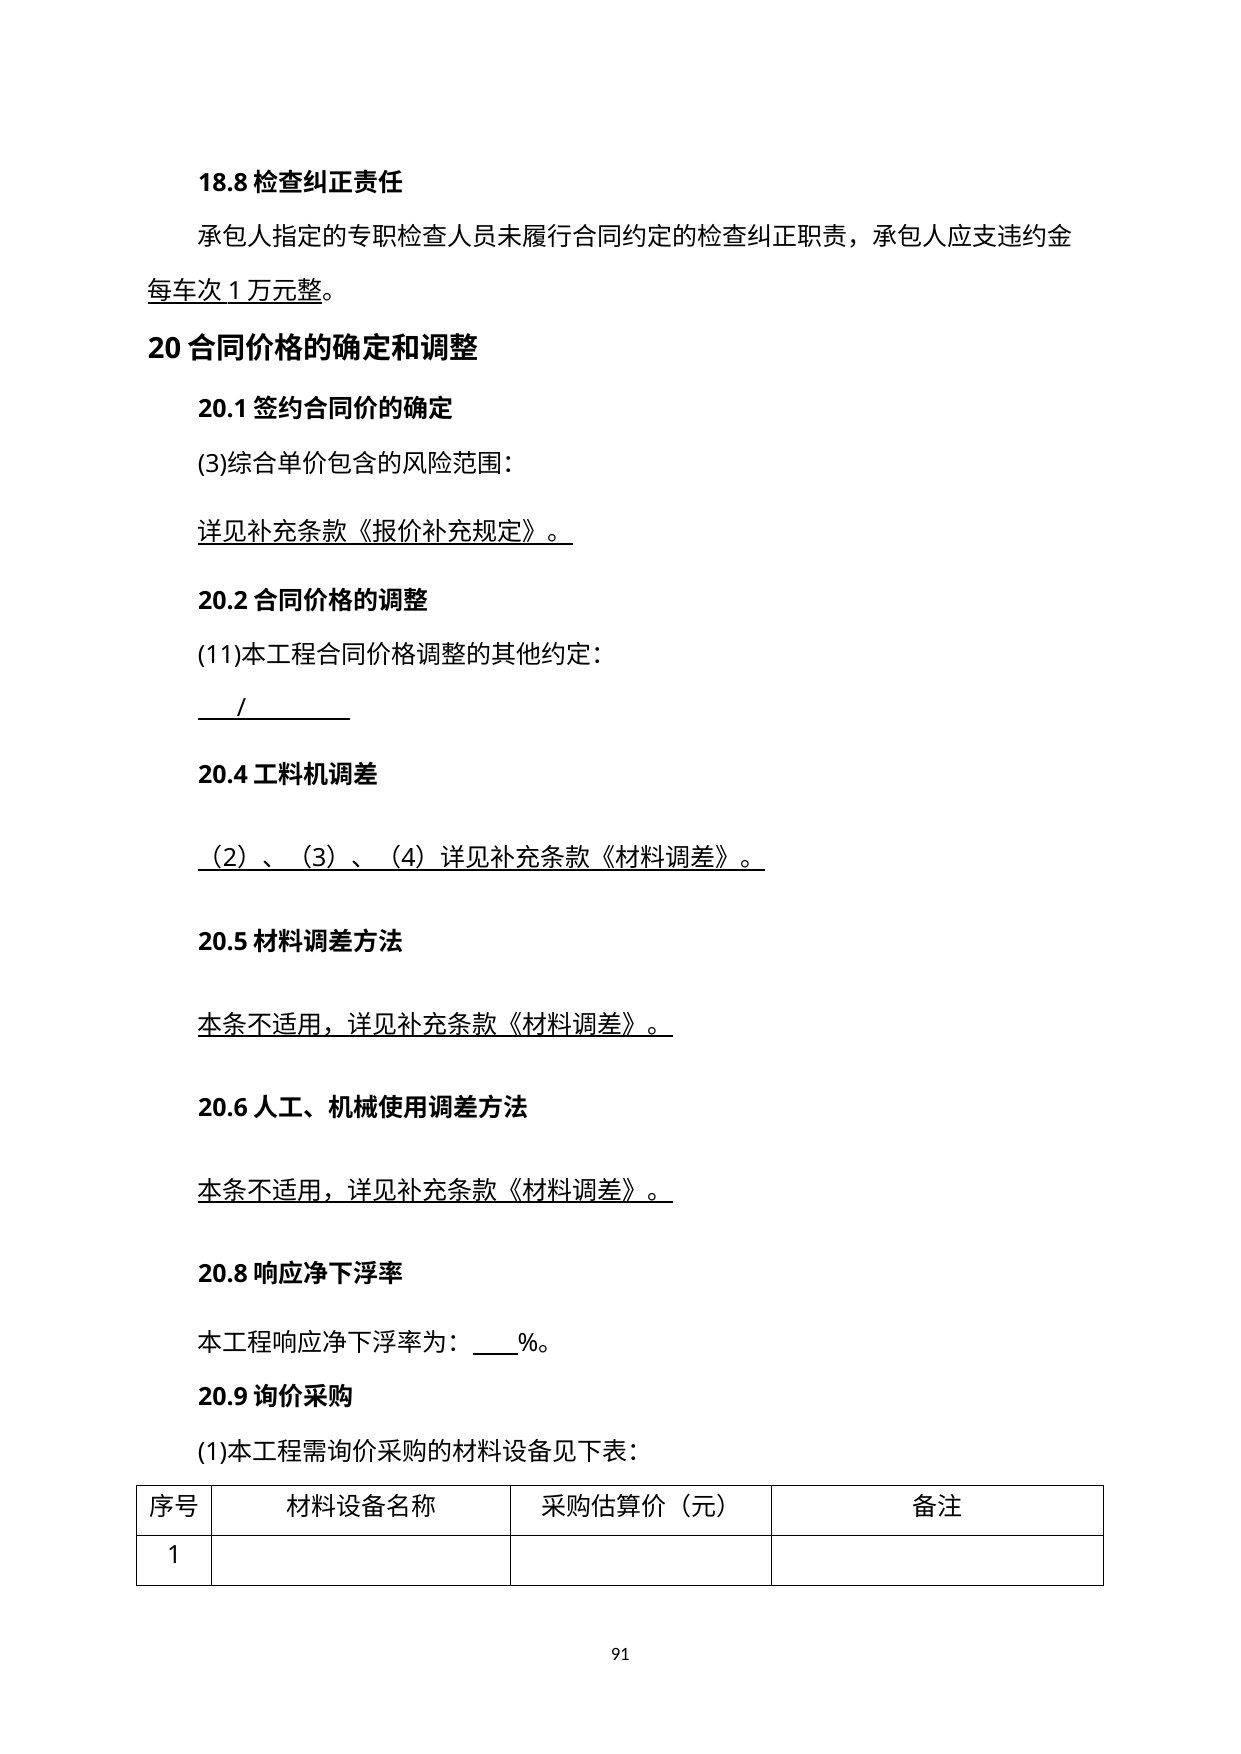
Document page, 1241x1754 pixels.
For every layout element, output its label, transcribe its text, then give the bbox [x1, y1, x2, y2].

text 20.5材料调差方法 [148, 907, 1093, 972]
text 20合同价格的确定和调整 [148, 325, 1093, 367]
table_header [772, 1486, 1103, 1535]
text 20.6人工、机械使用调差方法 [148, 1073, 1093, 1138]
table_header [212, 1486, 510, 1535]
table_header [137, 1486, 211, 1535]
text 20.1签约合同价的确定 [148, 389, 1093, 425]
text 20.4工料机调差 [148, 740, 1093, 805]
text 详见补充条款《报价补充规定》。 [148, 497, 1093, 562]
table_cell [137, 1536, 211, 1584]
text 本条不适用，详见补充条款《材料调差》。 [148, 990, 1093, 1055]
text 18.8检查纠正责任 [148, 162, 1093, 198]
text 本条不适用，详见补充条款《材料调差》。 [148, 1156, 1093, 1221]
text （2）、（3）、（4）详见补充条款《材料调差》。 [148, 823, 1093, 888]
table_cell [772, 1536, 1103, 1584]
text (3)综合单价包含的风险范围： [148, 443, 1093, 479]
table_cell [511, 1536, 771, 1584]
text 20.2合同价格的调整 [148, 581, 1093, 617]
text 承包人指定的专职检查人员未履行合同约定的检查纠正职责，承包人应支违约金每车次1万元整。 [148, 216, 1093, 307]
text (11)本工程合同价格调整的其他约定： [148, 635, 1093, 671]
text (1)本工程需询价采购的材料设备见下表： [148, 1431, 1093, 1467]
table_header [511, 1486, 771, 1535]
text 20.9询价采购 [148, 1377, 1093, 1413]
text / [148, 689, 1093, 723]
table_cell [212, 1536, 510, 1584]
text 本工程响应净下浮率为： %。 [148, 1322, 1093, 1358]
text 20.8响应净下浮率 [148, 1239, 1093, 1304]
